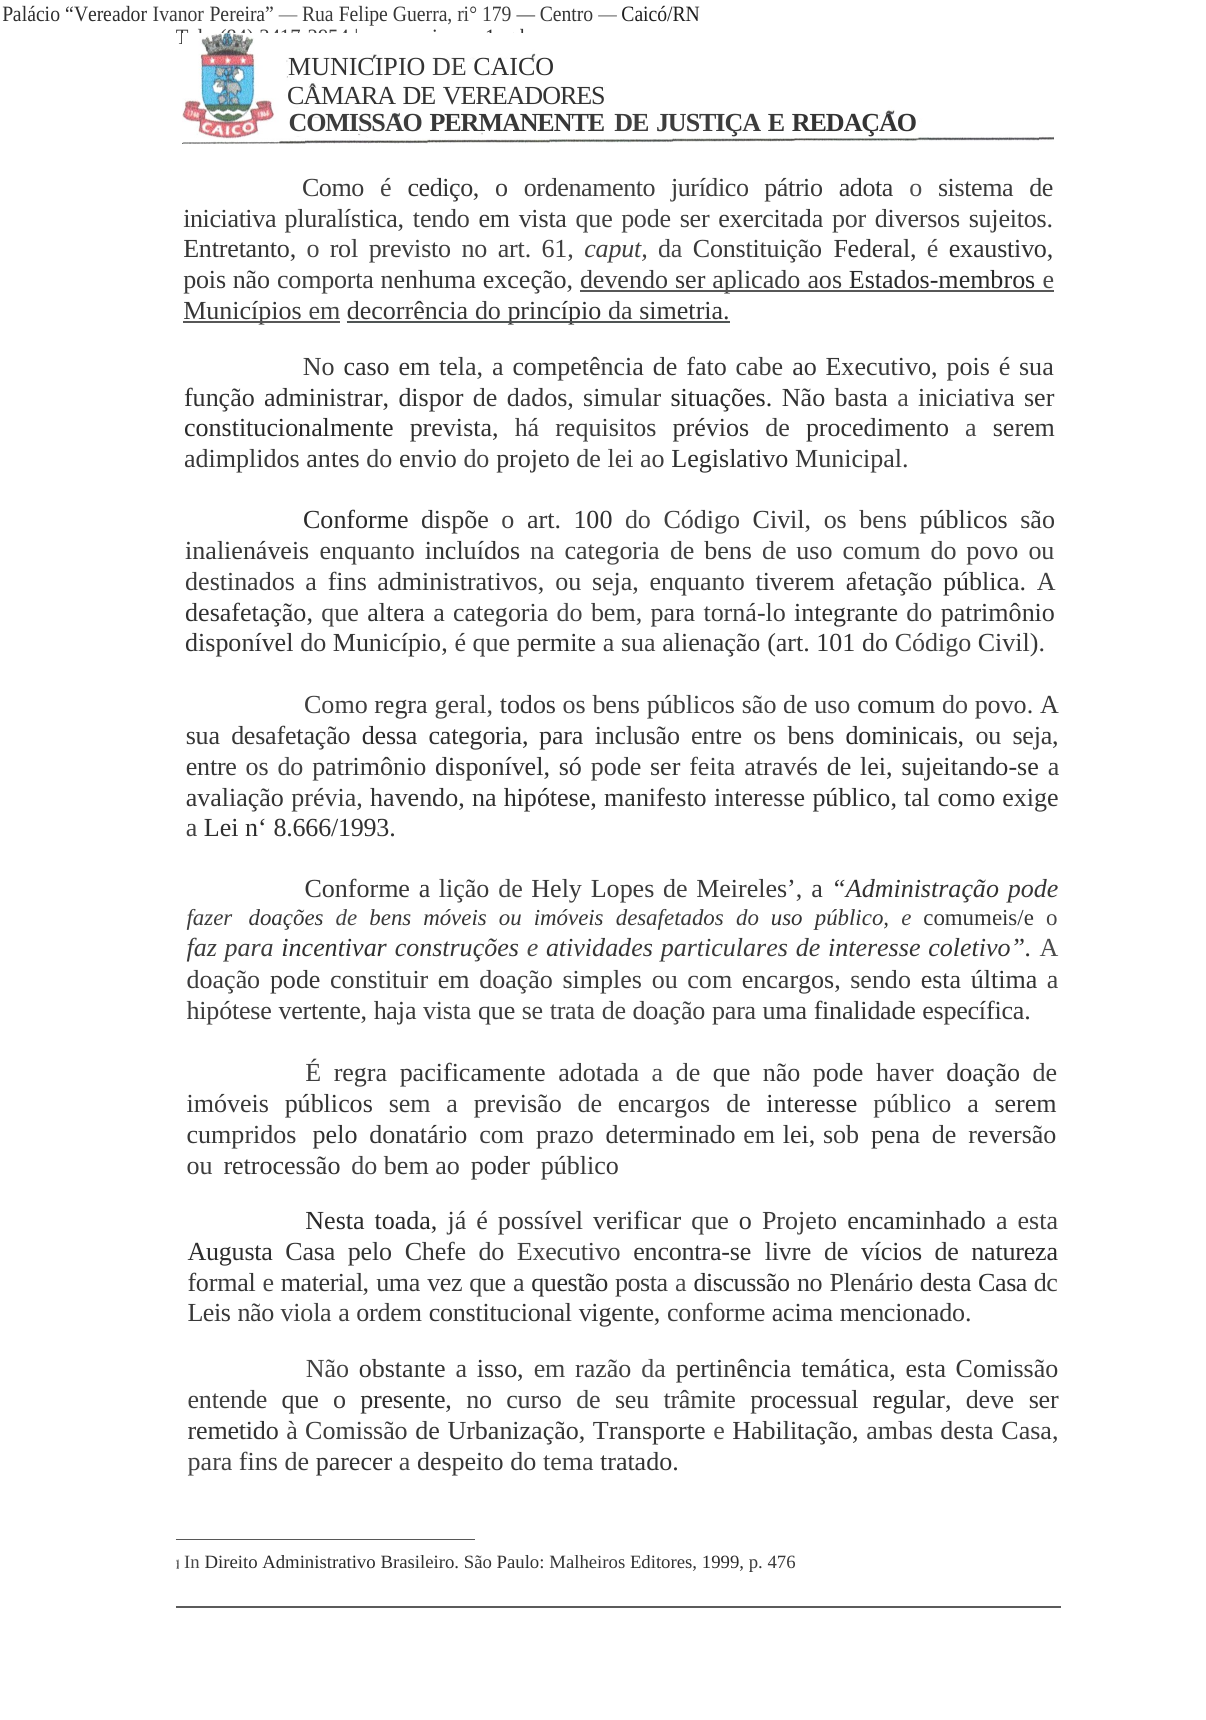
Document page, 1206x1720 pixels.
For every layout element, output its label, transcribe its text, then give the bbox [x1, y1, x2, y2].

text Nesta toada, já é possível verificar que o Projeto encaminhado a esta Augusta Casa pelo Chefe do Executivo encontra-se livre de vícios de natureza formal e material, uma vez que a questão posta a discussão no Plenário desta Casa dc Leis não viola a ordem constitucional vigente, conforme acima mencionado. [187, 1205, 1058, 1327]
text No caso em tela, a competência de fato cabe ao Executivo, pois é sua função administrar, dispor de dados, simular situações. Não basta a iniciativa ser constitucionalmente prevista, há requisitos prévios de procedimento a serem adimplidos antes do envio do projeto de lei ao Legislativo Municipal. [184, 351, 1055, 473]
text Não obstante a isso, em razão da pertinência temática, esta Comissão entende que o presente, no curso de seu trâmite processual regular, deve ser remetido à Comissão de Urbanização, Transporte e Habilitação, ambas desta Casa, para fins de parecer a despeito do tema tratado. [187, 1353, 1059, 1476]
text Como regra geral, todos os bens públicos são de uso comum do povo. A sua desafetação dessa categoria, para inclusão entre os bens dominicais, ou seja, entre os do patrimônio disponível, só pode ser feita através de lei, sujeitando-se a avaliação prévia, havendo, na hipótese, manifesto interesse público, tal como exige a Lei n‘ 8.666/1993. [186, 689, 1059, 842]
text Como é cediço, o ordenamento jurídico pátrio adota o sistema de iniciativa pluralística, tendo em vista que pode ser exercitada por diversos sujeitos. Entretanto, o rol previsto no art. 61, caput, da Constituição Federal, é exaustivo, pois não comporta nenhuma exceção, devendo ser aplicado aos Estados-membros e Municípios em decorrência do princípio da simetria. [183, 172, 1054, 325]
text Conforme a lição de Hely Lopes de Meireles’, a “Administração pode fazer doações de bens móveis ou imóveis desafetados do uso público, e comumeis/e o faz para incentivar construções e atividades particulares de interesse coletivo”. A doação pode constituir em doação simples ou com encargos, sendo esta última a hipótese vertente, haja vista que se trata de doação para uma finalidade específica. [186, 873, 1058, 1025]
text In Direito Administrativo Brasileiro. São Paulo: Malheiros Editores, 1999, p. 476 [176, 1551, 1072, 1577]
text Conforme dispõe o art. 100 do Código Civil, os bens públicos são inalienáveis enquanto incluídos na categoria de bens de uso comum do povo ou destinados a fins administrativos, ou seja, enquanto tiverem afetação pública. A desafetação, que altera a categoria do bem, para torná-lo integrante do patrimônio disponível do Município, é que permite a sua alienação (art. 101 do Código Civil). [185, 504, 1055, 657]
text É regra pacificamente adotada a de que não pode haver doação de imóveis públicos sem a previsão de encargos de interesse público a serem cumpridos pelo donatário com prazo determinado em lei, sob pena de reversão ou retrocessão do bem ao poder público [186, 1057, 1057, 1180]
picture [182, 33, 1054, 144]
